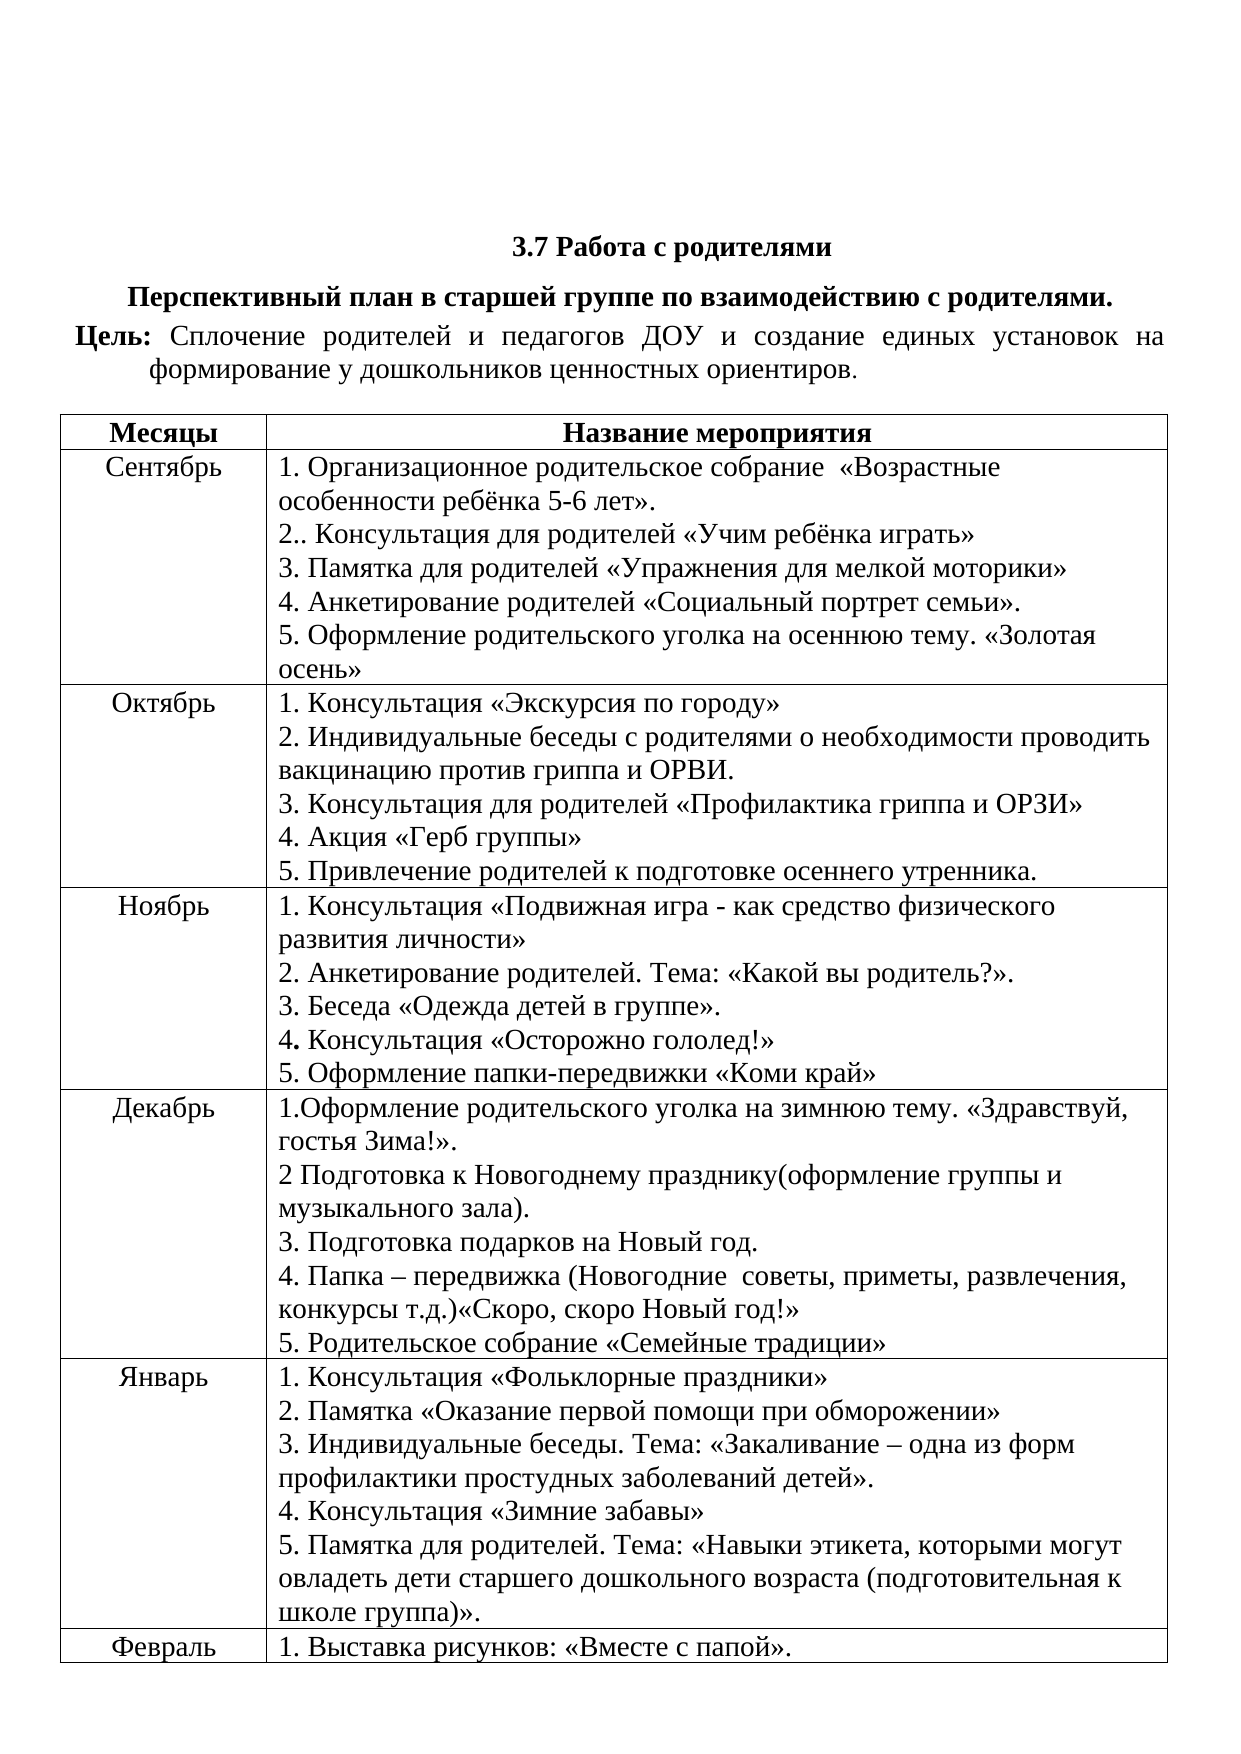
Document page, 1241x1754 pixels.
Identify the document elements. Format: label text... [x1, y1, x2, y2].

table_cell Январь [61, 1359, 266, 1628]
table_cell 1.Оформление родительского уголка на зимнюю тему. «Здравствуй, гостья Зима!». 2 Подготовка к Новогоднему празднику(оформление группы и музыкального зала). 3. Подготовка подарков на Новый год. 4. Папка – передвижка (Новогодние советы, приметы, развлечения, конкурсы т.д.)«Скоро, скоро Новый год!» 5. Родительское собрание «Семейные традиции» [267, 1090, 1167, 1358]
table_cell 1. Консультация «Фольклорные праздники» 2. Памятка «Оказание первой помощи при обморожении» 3. Индивидуальные беседы. Тема: «Закаливание – одна из форм профилактики простудных заболеваний детей». 4. Консультация «Зимние забавы» 5. Памятка для родителей. Тема: «Навыки этикета, которыми могут овладеть дети старшего дошкольного возраста (подготовительная к школе группа)». [267, 1359, 1167, 1628]
text Цель: Сплочение родителей и педагогов ДОУ и создание единых установок на формирование у дошкольников ценностных ориентиров. [75, 318, 1165, 385]
table_header Месяцы [61, 415, 266, 448]
table_cell 1. Организационное родительское собрание «Возрастные особенности ребёнка 5-6 лет». 2.. Консультация для родителей «Учим ребёнка играть» 3. Памятка для родителей «Упражнения для мелкой моторики» 4. Анкетирование родителей «Социальный портрет семьи». 5. Оформление родительского уголка на осеннюю тему. «Золотая осень» [267, 450, 1167, 684]
table_cell Ноябрь [61, 888, 266, 1089]
table_cell Февраль [61, 1629, 266, 1662]
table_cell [267, 1629, 1167, 1662]
text Перспективный план в старшей группе по взаимодействию с родителями. [75, 279, 1165, 313]
text 3.7 Работа с родителями [178, 229, 1165, 263]
table_cell Декабрь [61, 1090, 266, 1358]
table_cell Сентябрь [61, 450, 266, 684]
table_cell Октябрь [61, 685, 266, 887]
table_header Название мероприятия [267, 415, 1167, 448]
table_cell 1. Консультация «Экскурсия по городу» 2. Индивидуальные беседы с родителями о необходимости проводить вакцинацию против гриппа и ОРВИ. 3. Консультация для родителей «Профилактика гриппа и ОРЗИ» 4. Акция «Герб группы» 5. Привлечение родителей к подготовке осеннего утренника. [267, 685, 1167, 887]
table_cell 1. Консультация «Подвижная игра - как средство физического развития личности» 2. Анкетирование родителей. Тема: «Какой вы родитель?». 3. Беседа «Одежда детей в группе». 4. Консультация «Осторожно гололед!» 5. Оформление папки-передвижки «Коми край» [267, 888, 1167, 1089]
